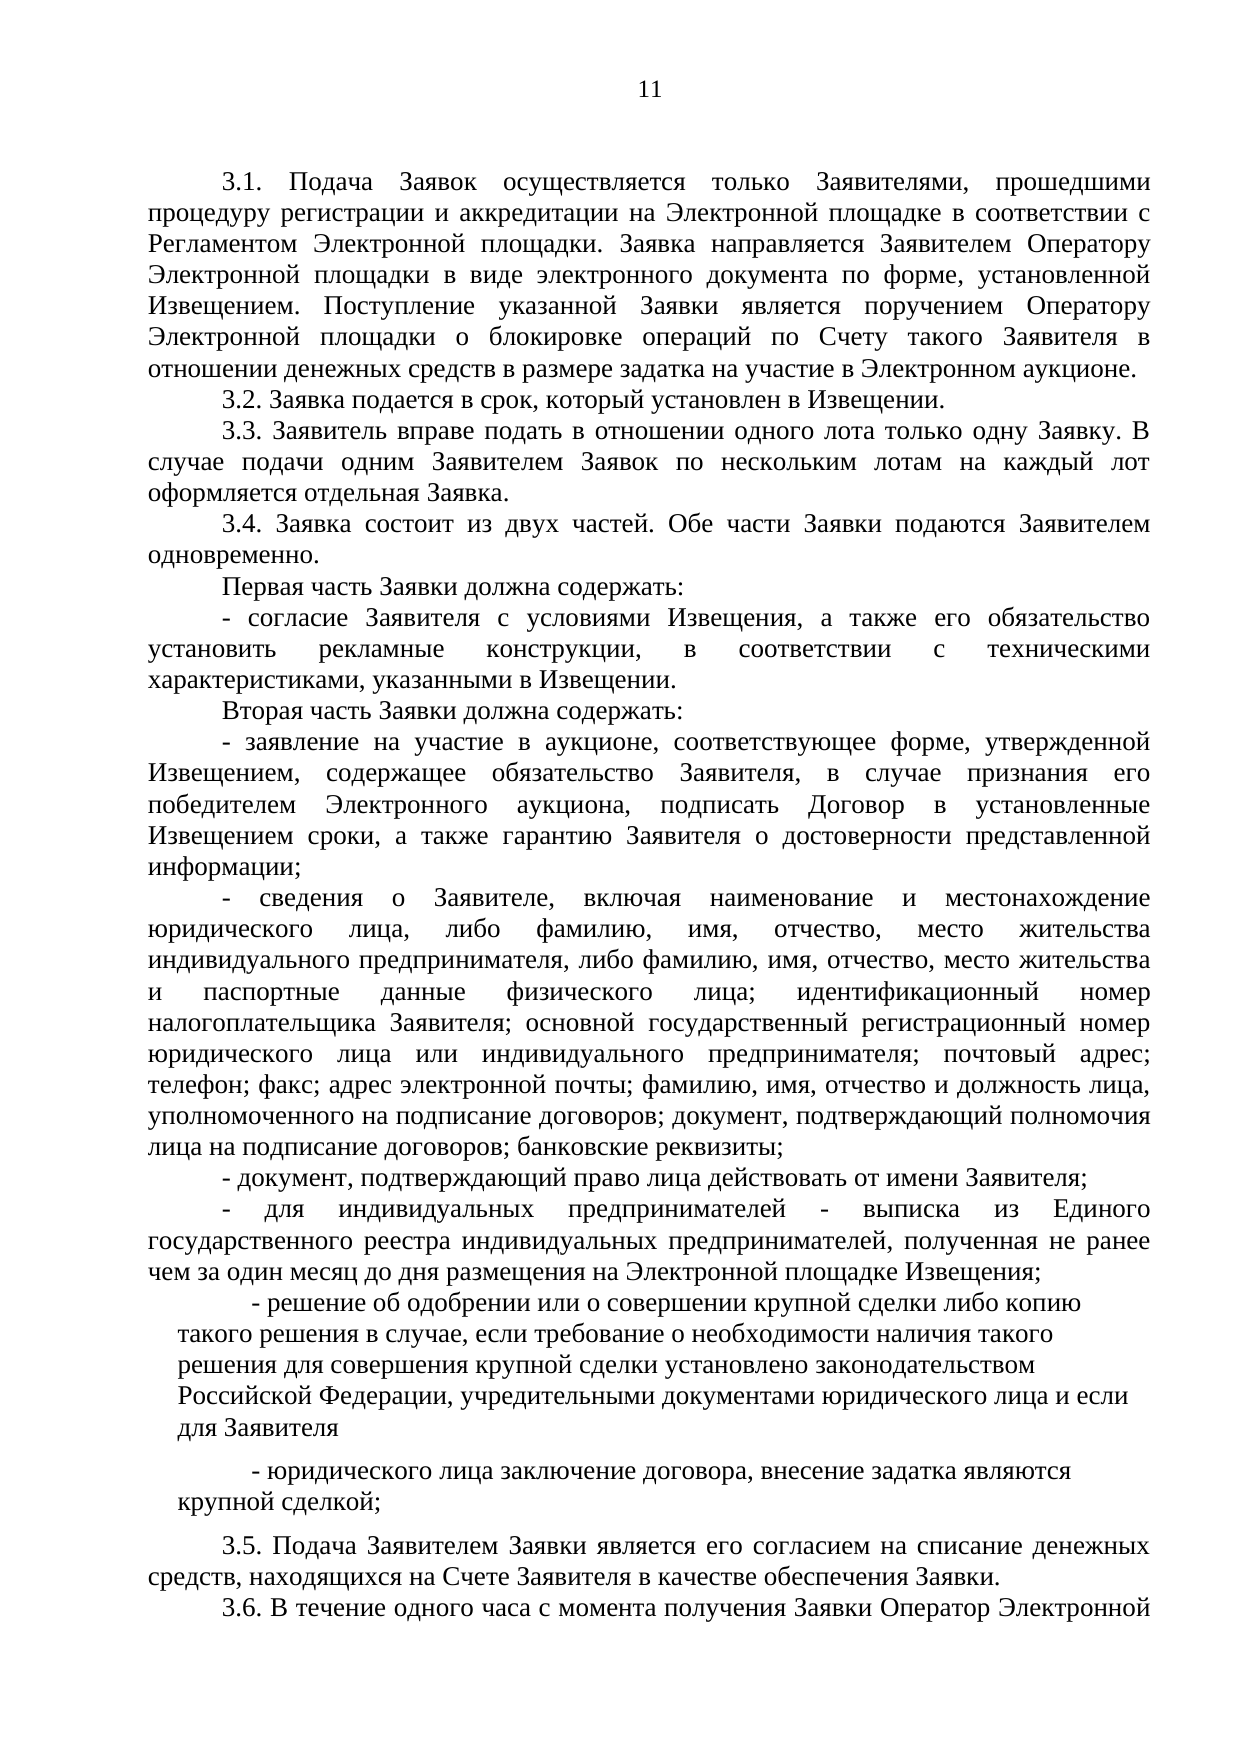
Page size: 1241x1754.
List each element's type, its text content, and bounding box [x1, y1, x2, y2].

text - документ, подтверждающий право лица действовать от имени Заявителя; [148, 1161, 1152, 1193]
text 3.1. Подача Заявок осуществляется только Заявителями, прошедшими процедуру регистрации и аккредитации на Электронной площадке в соответствии с Регламентом Электронной площадки. Заявка направляется Заявителем Оператору Электронной площадки в виде электронного документа по форме, установленной Извещением. Поступление указанной Заявки является поручением Оператору Электронной площадки о блокировке операций по Счету такого Заявителя в отношении денежных средств в размере задатка на участие в Электронном аукционе. [148, 165, 1152, 383]
text Вторая часть Заявки должна содержать: [148, 694, 1152, 725]
text - согласие Заявителя с условиями Извещения, а также его обязательство установить рекламные конструкции, в соответствии с техническими характеристиками, указанными в Извещении. [148, 601, 1152, 694]
text - сведения о Заявителе, включая наименование и местонахождение юридического лица, либо фамилию, имя, отчество, место жительства индивидуального предпринимателя, либо фамилию, имя, отчество, место жительства и паспортные данные физического лица; идентификационный номер налогоплательщика Заявителя; основной государственный регистрационный номер юридического лица или индивидуального предпринимателя; почтовый адрес; телефон; факс; адрес электронной почты; фамилию, имя, отчество и должность лица, уполномоченного на подписание договоров; документ, подтверждающий полномочия лица на подписание договоров; банковские реквизиты; [148, 881, 1152, 1161]
text - юридического лица заключение договора, внесение задатка являются крупной сделкой; [177, 1454, 1152, 1517]
text - заявление на участие в аукционе, соответствующее форме, утвержденной Извещением, содержащее обязательство Заявителя, в случае признания его победителем Электронного аукциона, подписать Договор в установленные Извещением сроки, а также гарантию Заявителя о достоверности представленной информации; [148, 725, 1152, 881]
text Первая часть Заявки должна содержать: [148, 570, 1152, 601]
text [148, 1591, 1152, 1622]
text - решение об одобрении или о совершении крупной сделки либо копию такого решения в случае, если требование о необходимости наличия такого решения для совершения крупной сделки установлено законодательством Российской Федерации, учредительными документами юридического лица и если для Заявителя [177, 1286, 1152, 1442]
text - для индивидуальных предпринимателей - выписка из Единого государственного реестра индивидуальных предпринимателей, полученная не ранее чем за один месяц до дня размещения на Электронной площадке Извещения; [148, 1193, 1152, 1286]
text 3.3. Заявитель вправе подать в отношении одного лота только одну Заявку. В случае подачи одним Заявителем Заявок по нескольким лотам на каждый лот оформляется отдельная Заявка. [148, 414, 1152, 507]
text 3.5. Подача Заявителем Заявки является его согласием на списание денежных средств, находящихся на Счете Заявителя в качестве обеспечения Заявки. [148, 1529, 1152, 1591]
text 3.4. Заявка состоит из двух частей. Обе части Заявки подаются Заявителем одновременно. [148, 507, 1152, 570]
text 3.2. Заявка подается в срок, который установлен в Извещении. [148, 383, 1152, 414]
